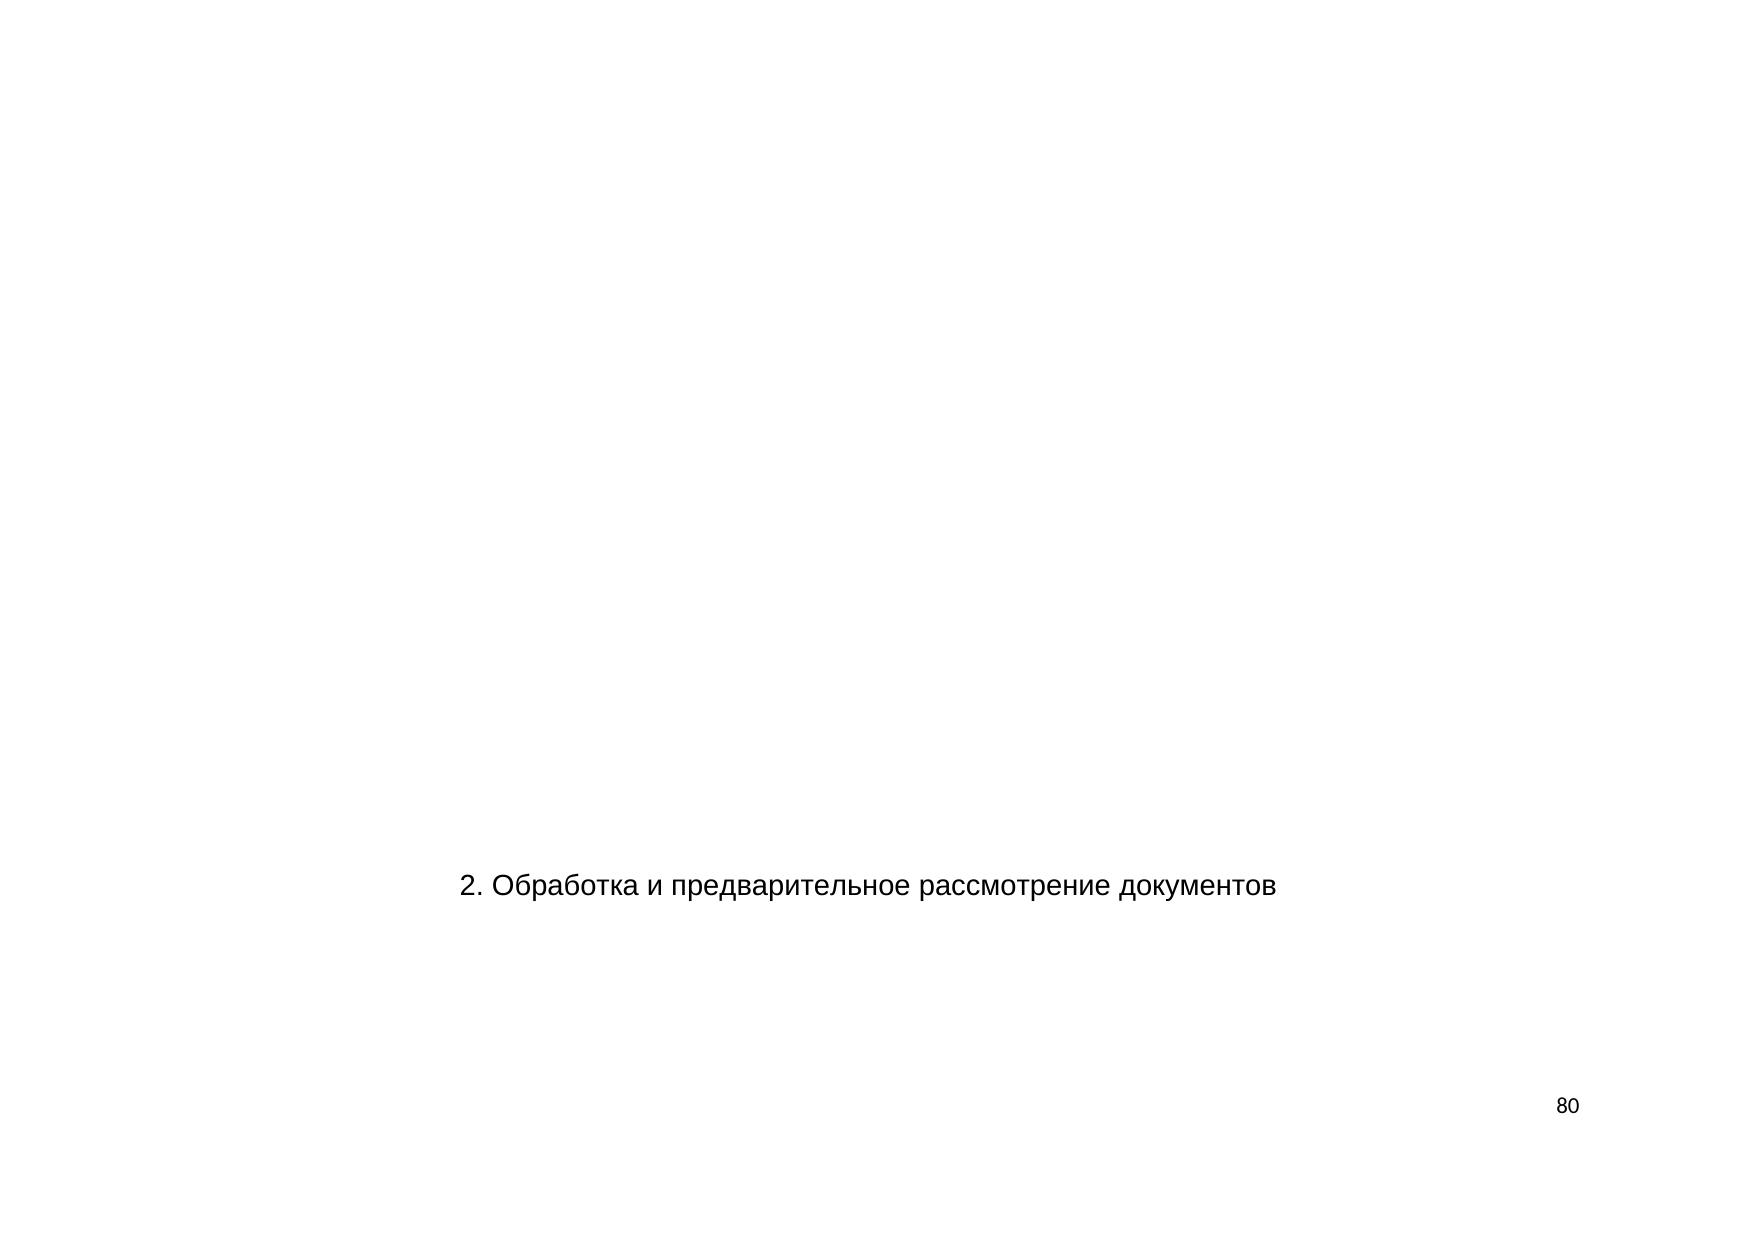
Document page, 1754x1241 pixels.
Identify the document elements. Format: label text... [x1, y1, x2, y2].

text 2. Обработка и предварительное рассмотрение документов [133, 867, 1604, 901]
